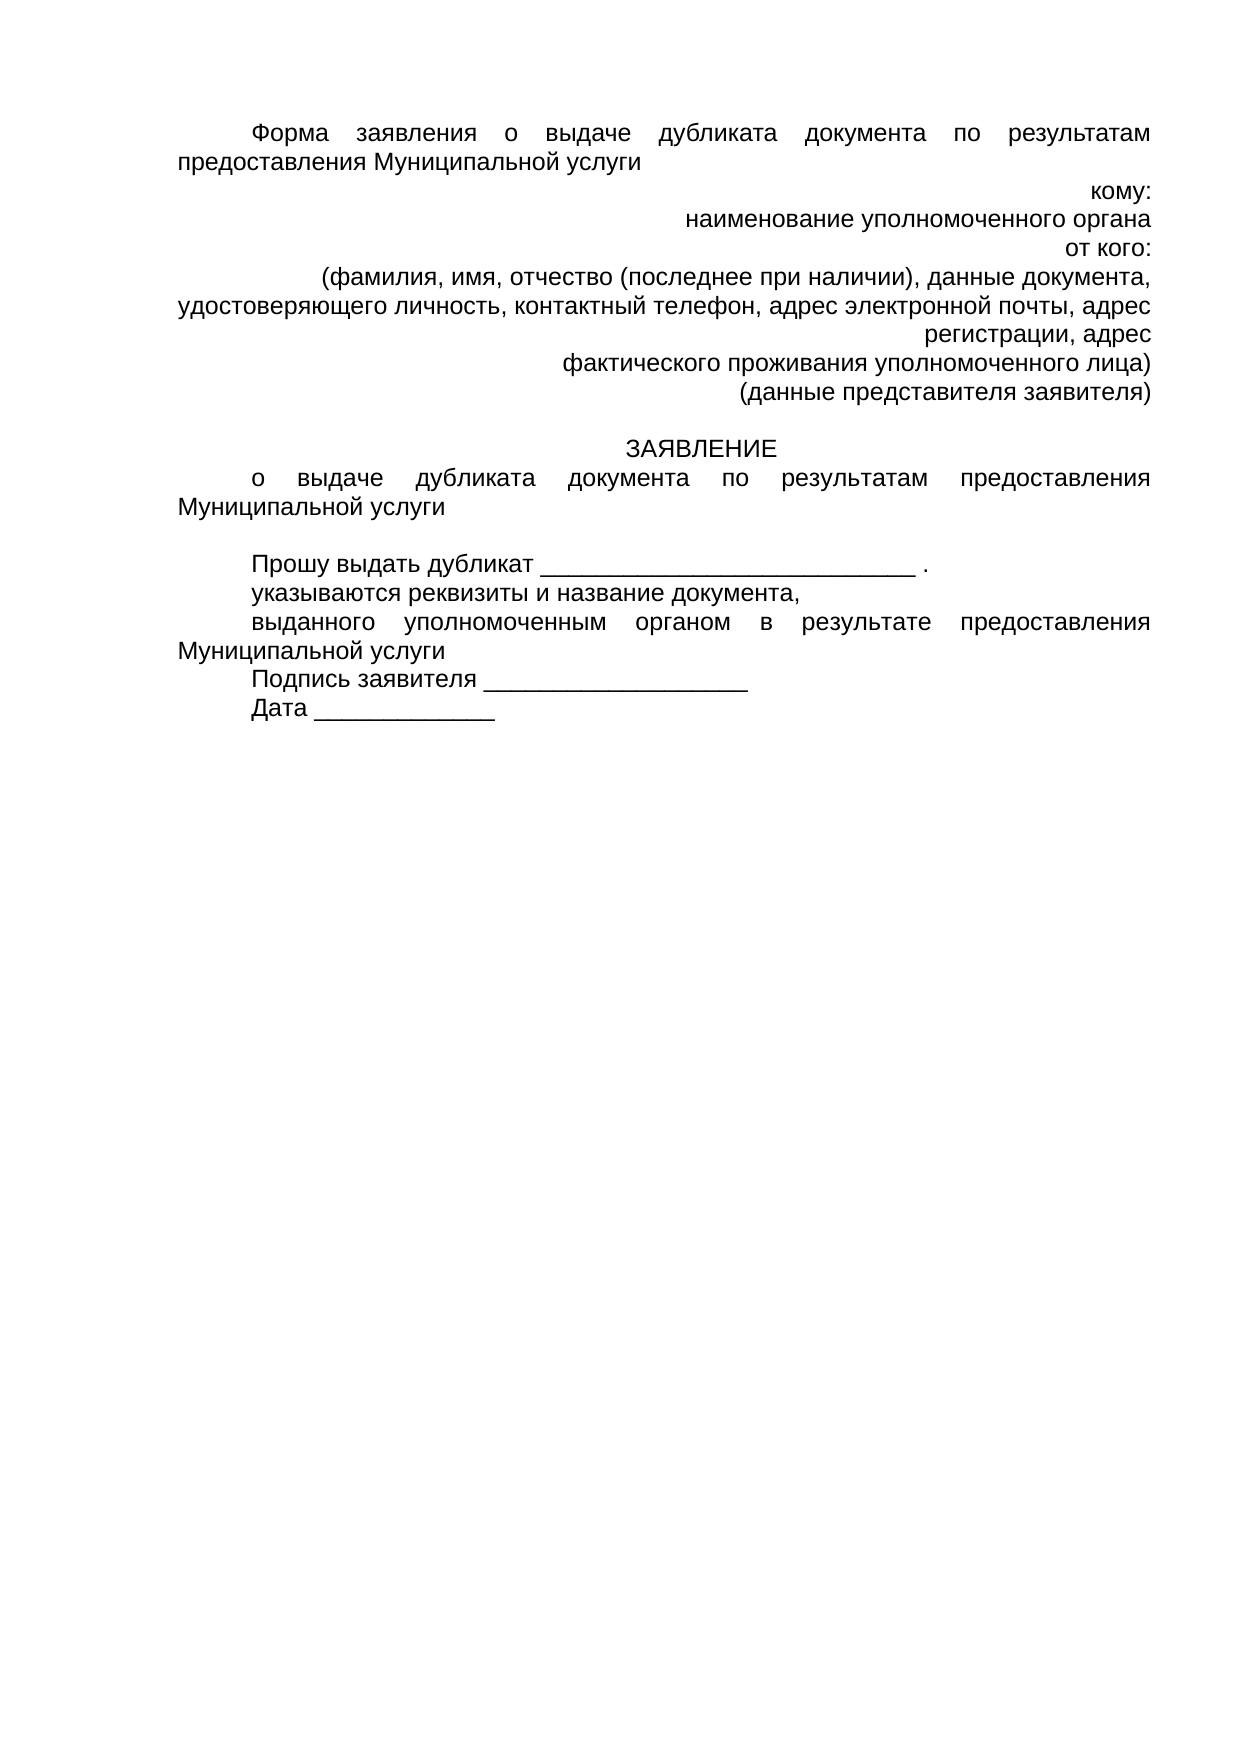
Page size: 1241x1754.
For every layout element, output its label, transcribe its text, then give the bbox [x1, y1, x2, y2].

text (данные представителя заявителя) [177, 377, 1152, 406]
text выданного уполномоченным органом в результате предоставления Муниципальной услуги [177, 607, 1152, 664]
text Подпись заявителя ___________________ [177, 664, 1152, 693]
text ЗАЯВЛЕНИЕ [177, 434, 1152, 463]
text (фамилия, имя, отчество (последнее при наличии), данные документа, удостоверяющего личность, контактный телефон, адрес электронной почты, адрес регистрации, адрес [177, 262, 1152, 348]
text от кого: [177, 233, 1152, 262]
text Форма заявления о выдаче дубликата документа по результатам предоставления Муниципальной услуги [177, 118, 1152, 176]
text о выдаче дубликата документа по результатам предоставления Муниципальной услуги [177, 463, 1152, 521]
text кому: [177, 176, 1152, 204]
text Прошу выдать дубликат ___________________________ . [177, 549, 1152, 578]
text указываются реквизиты и название документа, [177, 578, 1152, 607]
text наименование уполномоченного органа [177, 204, 1152, 233]
text Дата _____________ [177, 693, 1152, 722]
text фактического проживания уполномоченного лица) [177, 348, 1152, 377]
